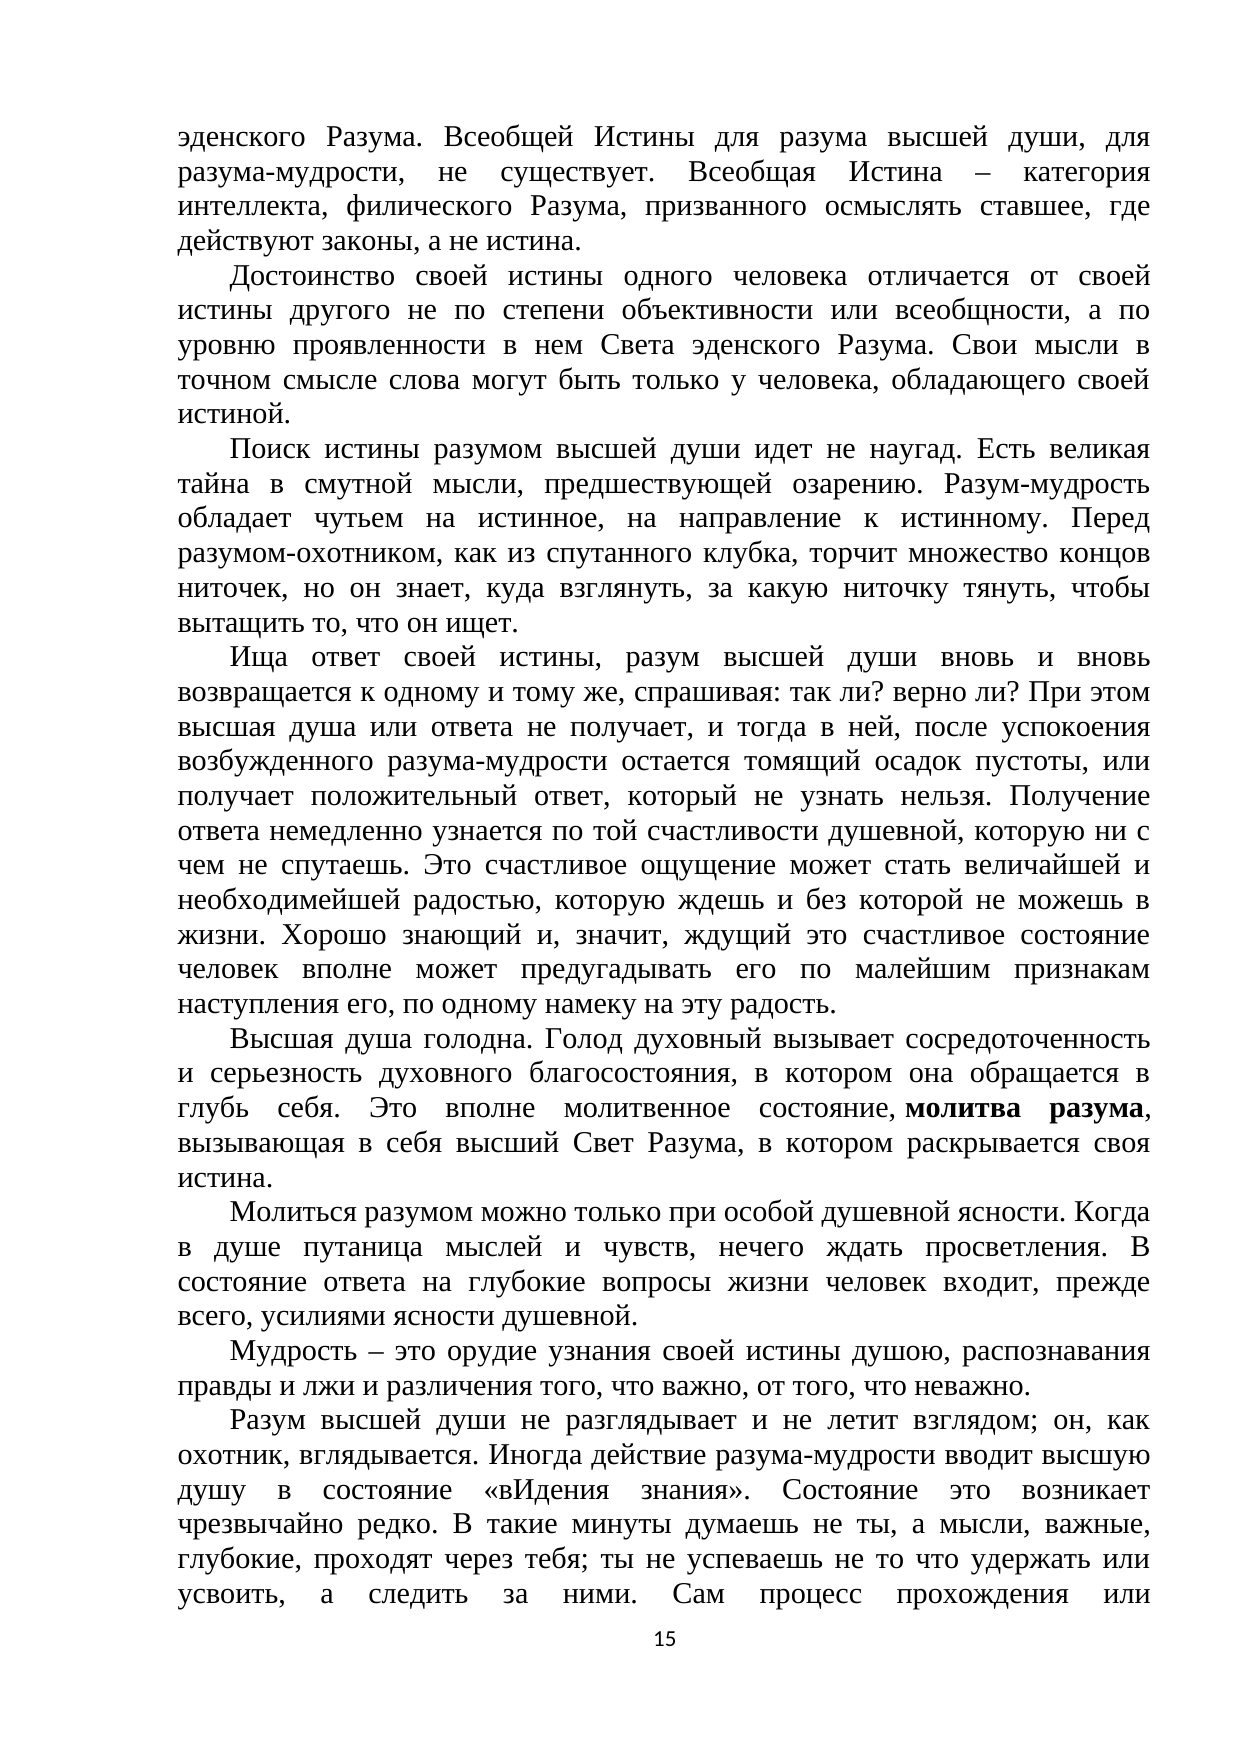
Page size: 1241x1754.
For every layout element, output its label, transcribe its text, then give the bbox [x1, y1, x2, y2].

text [177, 118, 1152, 257]
text Достоинство своей истины одного человека отличается от своей истины другого не по степени объективности или всеобщности, а по уровню проявленности в нем Света эденского Разума. Свои мысли в точном смысле слова могут быть только у человека, обладающего своей истиной. [177, 257, 1152, 430]
text Поиск истины разумом высшей души идет не наугад. Есть великая тайна в смутной мысли, предшествующей озарению. Разум-мудрость обладает чутьем на истинное, на направление к истинному. Перед разумом-охотником, как из спутанного клубка, торчит множество концов ниточек, но он знает, куда взглянуть, за какую ниточку тянуть, чтобы вытащить то, что он ищет. [177, 430, 1152, 638]
text Высшая душа голодна. Голод духовный вызывает сосредоточенность и серьезность духовного благосостояния, в котором она обращается в глубь себя. Это вполне молитвенное состояние, молитва разума, вызывающая в себя высший Свет Разума, в котором раскрывается своя истина. [177, 1020, 1152, 1193]
text Молиться разумом можно только при особой душевной ясности. Когда в душе путаница мыслей и чувств, нечего ждать просветления. В состояние ответа на глубокие вопросы жизни человек входит, прежде всего, усилиями ясности душевной. [177, 1193, 1152, 1332]
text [177, 1402, 1152, 1610]
text Ища ответ своей истины, разум высшей души вновь и вновь возвращается к одному и тому же, спрашивая: так ли? верно ли? При этом высшая душа или ответа не получает, и тогда в ней, после успокоения возбужденного разума-мудрости остается томящий осадок пустоты, или получает положительный ответ, который не узнать нельзя. Получение ответа немедленно узнается по той счастливости душевной, которую ни с чем не спутаешь. Это счастливое ощущение может стать величайшей и необходимейшей радостью, которую ждешь и без которой не можешь в жизни. Хорошо знающий и, значит, ждущий это счастливое состояние человек вполне может предугадывать его по малейшим признакам наступления его, по одному намеку на эту радость. [177, 638, 1152, 1020]
text Мудрость – это орудие узнания своей истины душою, распознавания правды и лжи и различения того, что важно, от того, что неважно. [177, 1332, 1152, 1402]
